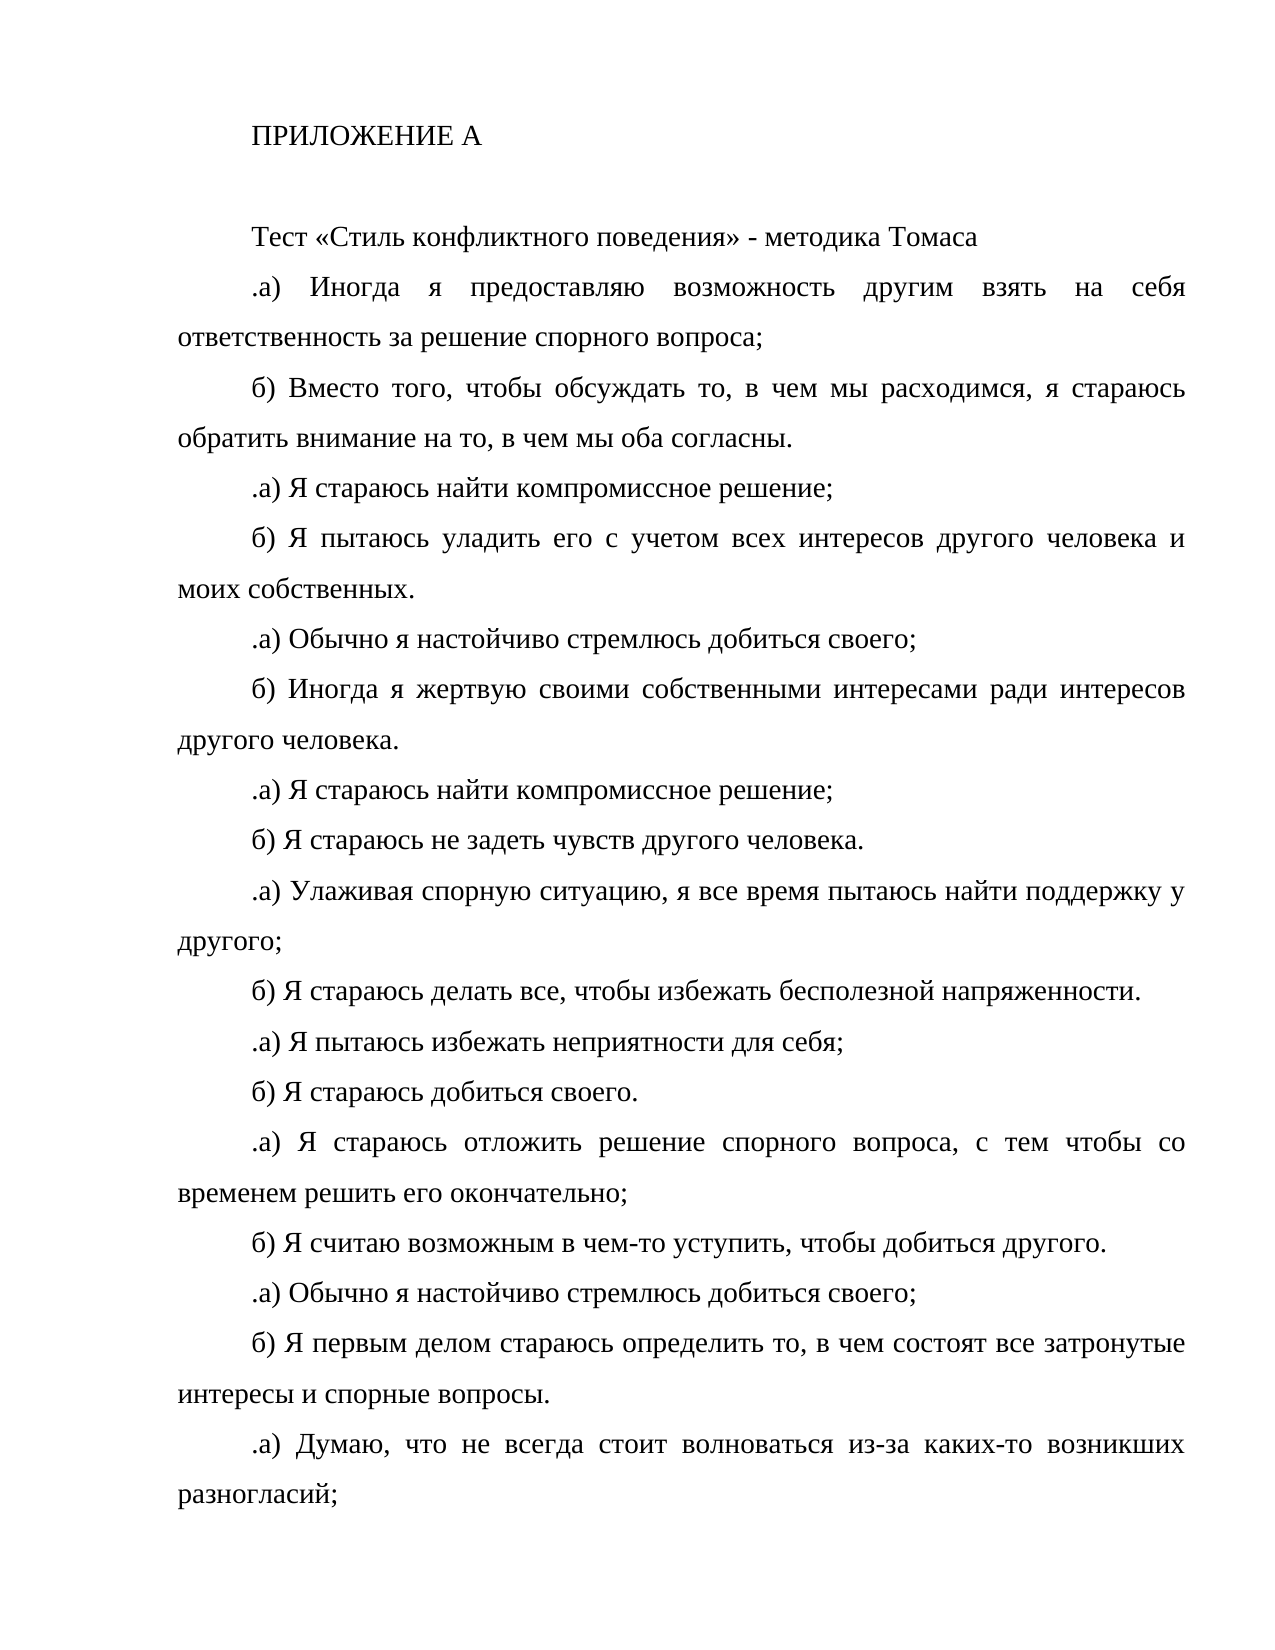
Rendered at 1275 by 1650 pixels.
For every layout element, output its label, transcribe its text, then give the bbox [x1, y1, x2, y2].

text .а) Обычно я настойчиво стремлюсь добиться своего; [177, 1275, 1186, 1309]
text .а) Обычно я настойчиво стремлюсь добиться своего; [177, 621, 1186, 655]
text .а) Иногда я предоставляю возможность другим взять на себя ответственность за решение спорного вопроса; [177, 269, 1186, 353]
text б) Я стараюсь добиться своего. [177, 1074, 1186, 1108]
text б) Иногда я жертвую своими собственными интересами ради интересов другого человека. [177, 672, 1186, 755]
text б) Я первым делом стараюсь определить то, в чем состоят все затронутые интересы и спорные вопросы. [177, 1326, 1186, 1409]
text б) Я считаю возможным в чем-то уступить, чтобы добиться другого. [177, 1225, 1186, 1258]
text б) Вместо того, чтобы обсуждать то, в чем мы расходимся, я стараюсь обратить внимание на то, в чем мы оба согласны. [177, 370, 1186, 453]
text .а) Улаживая спорную ситуацию, я все время пытаюсь найти поддержку у другого; [177, 873, 1186, 957]
text б) Я пытаюсь уладить его с учетом всех интересов другого человека и моих собственных. [177, 521, 1186, 604]
text .а) Я стараюсь найти компромиссное решение; [177, 772, 1186, 806]
text .а) Я стараюсь найти компромиссное решение; [177, 470, 1186, 504]
text б) Я стараюсь делать все, чтобы избежать бесполезной напряженности. [177, 973, 1186, 1007]
text .а) Думаю, что не всегда стоит волноваться из-за каких-то возникших разногласий; [177, 1426, 1186, 1510]
text .а) Я стараюсь отложить решение спорного вопроса, с тем чтобы со временем решить его окончательно; [177, 1124, 1186, 1208]
text Тест «Стиль конфликтного поведения» - методика Томаса [177, 219, 1186, 252]
text б) Я стараюсь не задеть чувств другого человека. [177, 822, 1186, 856]
text ПРИЛОЖЕНИЕ А [177, 118, 1186, 152]
text .а) Я пытаюсь избежать неприятности для себя; [177, 1024, 1186, 1057]
